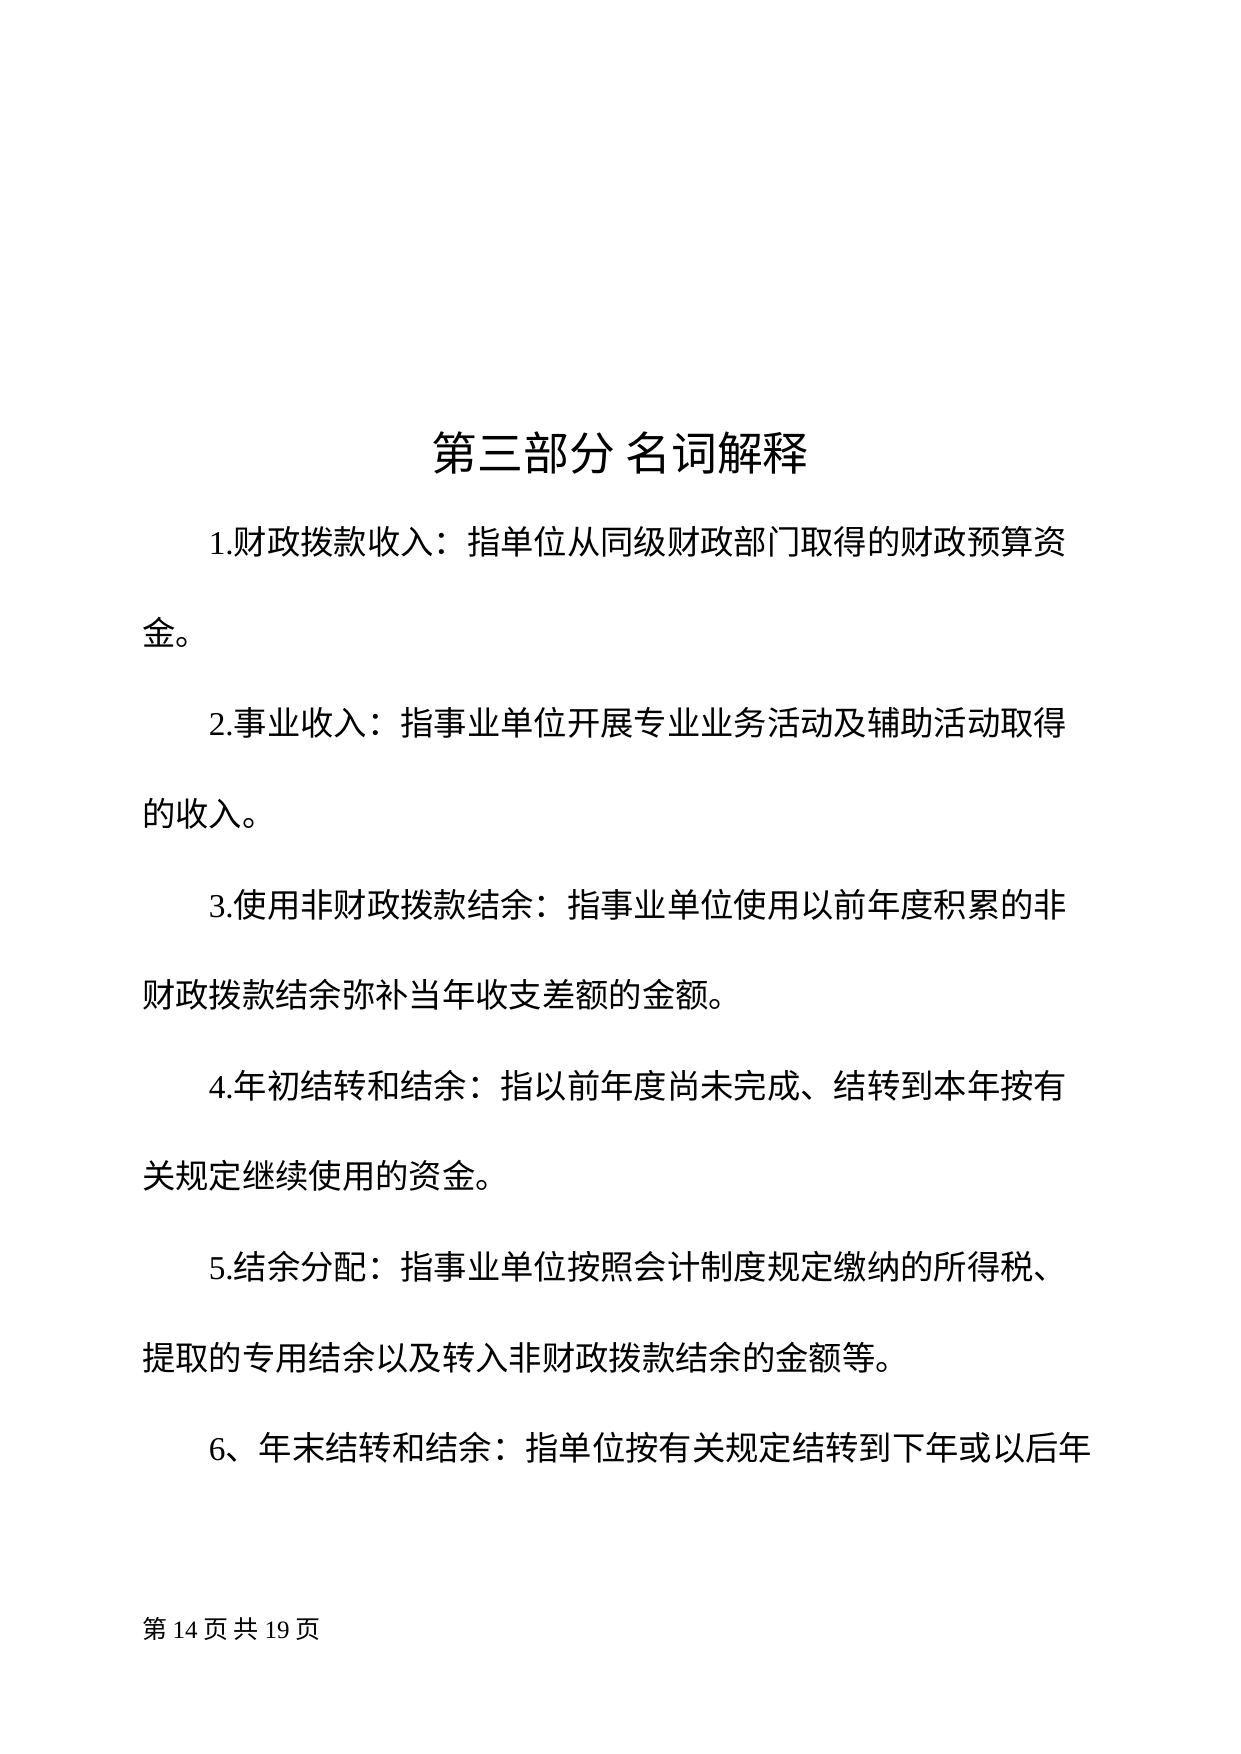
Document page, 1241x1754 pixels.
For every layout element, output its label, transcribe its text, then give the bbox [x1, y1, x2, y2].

text 2.事业收入：指事业单位开展专业业务活动及辅助活动取得的收入。 [142, 676, 1098, 857]
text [142, 1401, 1098, 1492]
text 4.年初结转和结余：指以前年度尚未完成、结转到本年按有关规定继续使用的资金。 [142, 1038, 1098, 1220]
text 1.财政拨款收入：指单位从同级财政部门取得的财政预算资金。 [142, 495, 1098, 676]
text 3.使用非财政拨款结余：指事业单位使用以前年度积累的非财政拨款结余弥补当年收支差额的金额。 [142, 857, 1098, 1038]
subtitle 第三部分 名词解释 [142, 422, 1098, 482]
text 5.结余分配：指事业单位按照会计制度规定缴纳的所得税、提取的专用结余以及转入非财政拨款结余的金额等。 [142, 1220, 1098, 1401]
